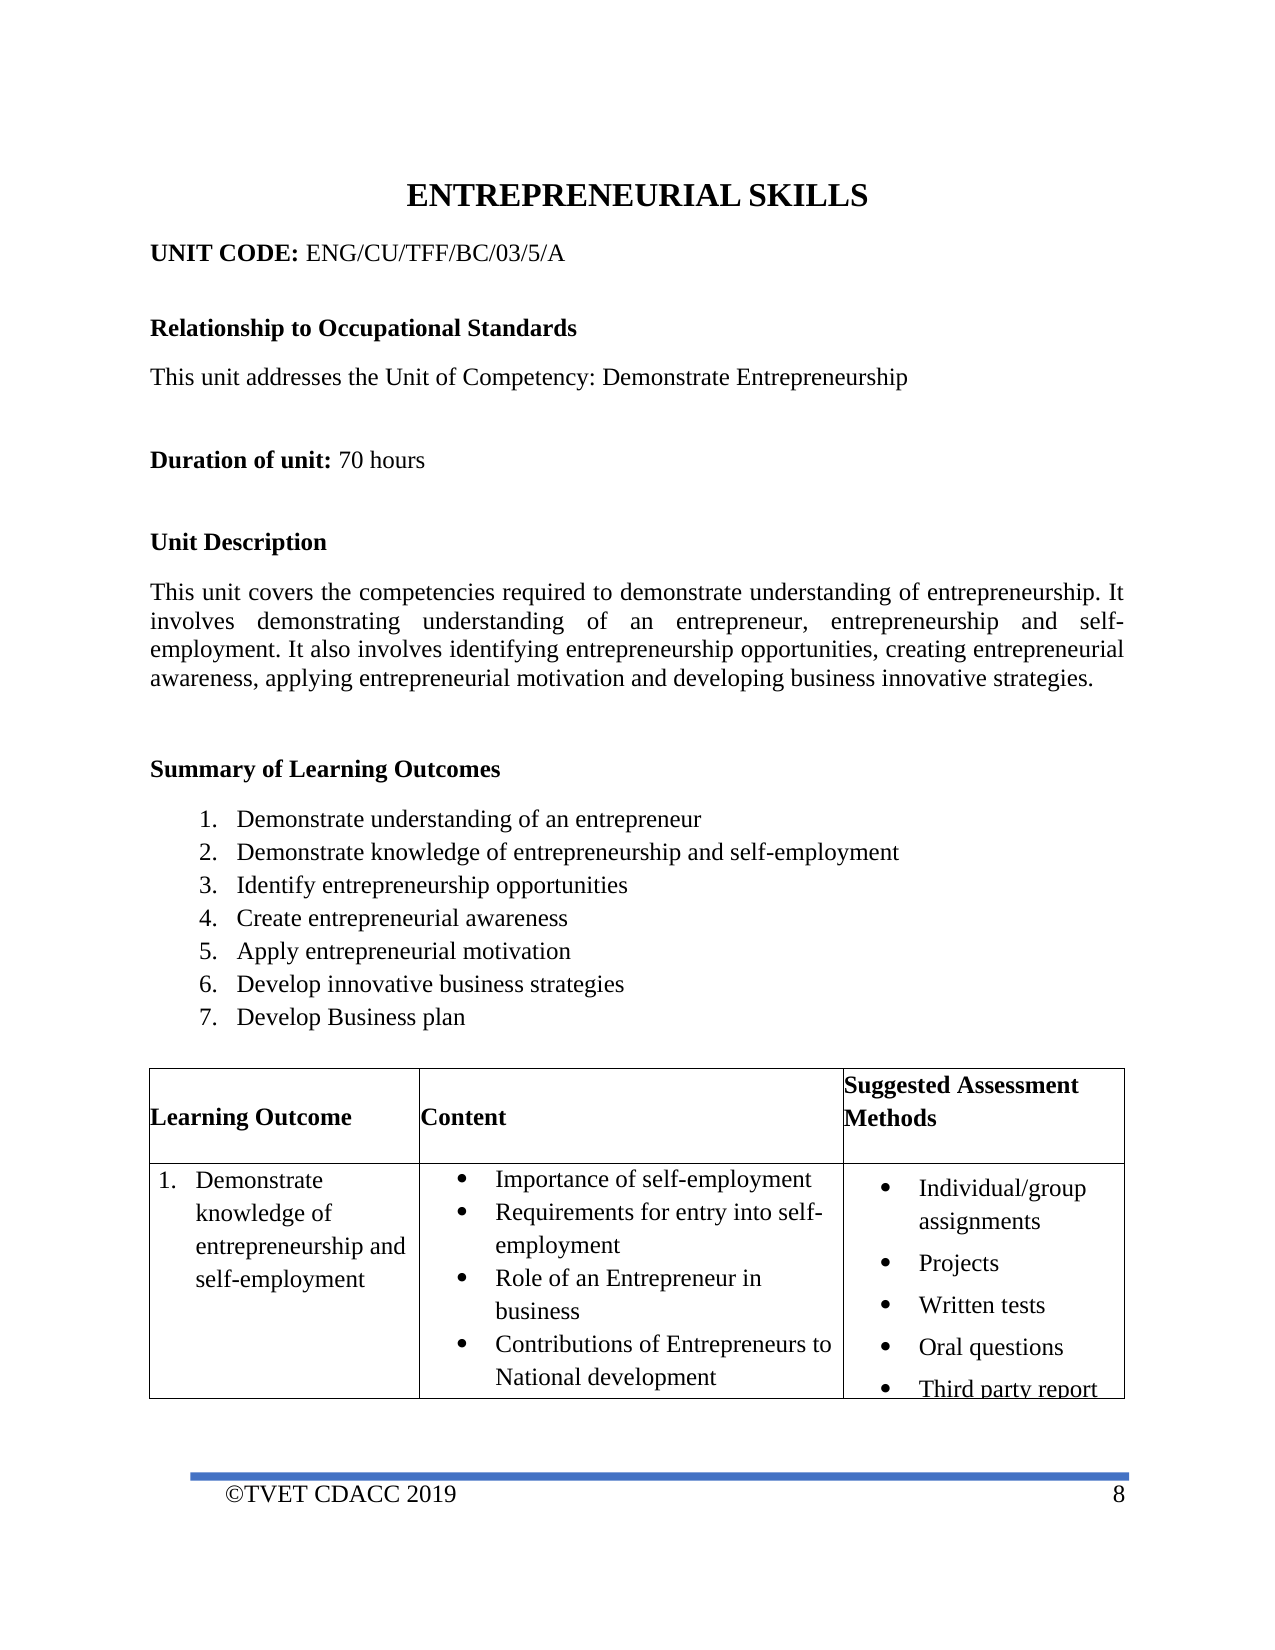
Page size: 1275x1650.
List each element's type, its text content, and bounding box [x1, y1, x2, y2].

table_cell Importance of self-employment Requirements for entry into self-employment Role of an Entrepreneur in business Contributions of Entrepreneurs to National development Entrepreneurship culture in Kenya Born or made entrepreneurs [420, 1164, 843, 1398]
text This unit addresses the Unit of Competency: Demonstrate Entrepreneurship [150, 362, 1125, 391]
list Demonstrate understanding of an entrepreneur [199, 804, 1125, 833]
table_cell Demonstrate knowledge of entrepreneurship and self-employment [150, 1164, 419, 1398]
list Develop Business plan [199, 1002, 1125, 1031]
list Develop innovative business strategies [199, 969, 1125, 998]
table_header Suggested Assessment Methods [844, 1069, 1124, 1163]
text Unit Description [150, 527, 1125, 556]
text Relationship to Occupational Standards [150, 313, 1125, 341]
list Apply entrepreneurial motivation [199, 936, 1125, 965]
text This unit covers the competencies required to demonstrate understanding of entrepreneurship. It involves demonstrating understanding of an entrepreneur, entrepreneurship and self-employment. It also involves identifying entrepreneurship opportunities, creating entrepreneurial awareness, applying entrepreneurial motivation and developing business innovative strategies. [150, 577, 1125, 692]
list Demonstrate knowledge of entrepreneurship and self-employment [199, 837, 1125, 866]
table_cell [844, 1164, 1124, 1398]
text UNIT CODE: ENG/CU/TFF/BC/03/5/A [150, 238, 1012, 267]
text Summary of Learning Outcomes [150, 754, 1125, 783]
table_header Content [420, 1069, 843, 1163]
table_header Learning Outcome [150, 1069, 419, 1163]
list Create entrepreneurial awareness [199, 903, 1125, 932]
text Duration of unit: 70 hours [150, 445, 1125, 473]
subtitle ENTREPRENEURIAL SKILLS [150, 175, 1125, 213]
list Identify entrepreneurship opportunities [199, 870, 1125, 899]
